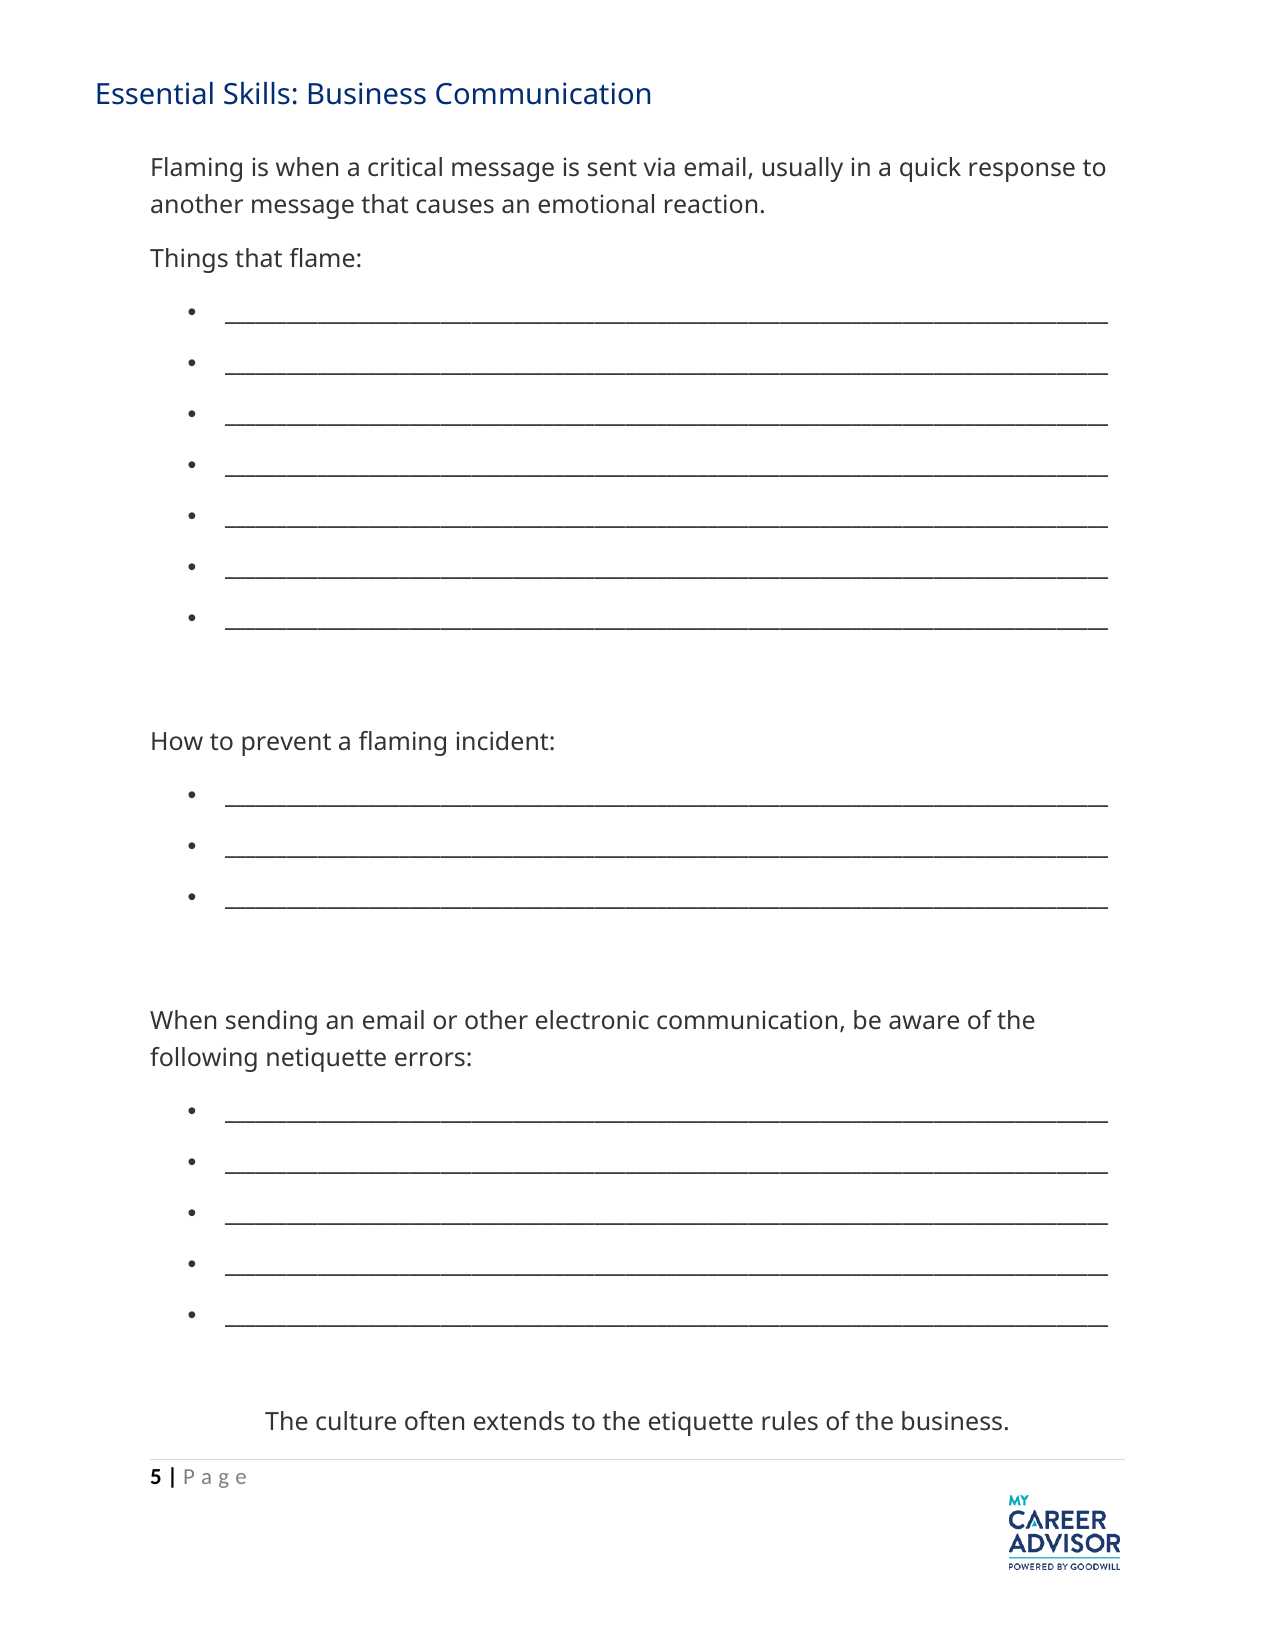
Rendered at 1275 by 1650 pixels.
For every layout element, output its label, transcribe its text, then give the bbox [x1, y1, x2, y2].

text Things that flame: [150, 240, 1125, 274]
text When sending an email or other electronic communication, be aware of the following netiquette errors: [150, 1002, 1125, 1073]
text Flaming is when a critical message is sent via email, usually in a quick response to another message that causes an emotional reaction. [150, 150, 1125, 221]
list ______________________________________________________________________________________ [187, 1297, 1125, 1331]
list ______________________________________________________________________________________ [187, 1093, 1125, 1127]
list ______________________________________________________________________________________ [187, 879, 1125, 913]
text How to prevent a flaming incident: [150, 723, 1125, 757]
list ______________________________________________________________________________________ [187, 1144, 1125, 1178]
text The culture often extends to the etiquette rules of the business. [150, 1404, 1125, 1438]
list ______________________________________________________________________________________ [187, 549, 1125, 583]
list ______________________________________________________________________________________ [187, 345, 1125, 379]
list ______________________________________________________________________________________ [187, 396, 1125, 430]
list ______________________________________________________________________________________ [187, 1195, 1125, 1229]
list ______________________________________________________________________________________ [187, 828, 1125, 862]
list ______________________________________________________________________________________ [187, 1246, 1125, 1280]
list ______________________________________________________________________________________ [187, 447, 1125, 481]
list ______________________________________________________________________________________ [187, 294, 1125, 328]
picture [1003, 1490, 1125, 1575]
list ______________________________________________________________________________________ [187, 600, 1125, 634]
list ______________________________________________________________________________________ [187, 777, 1125, 811]
list ______________________________________________________________________________________ [187, 498, 1125, 532]
